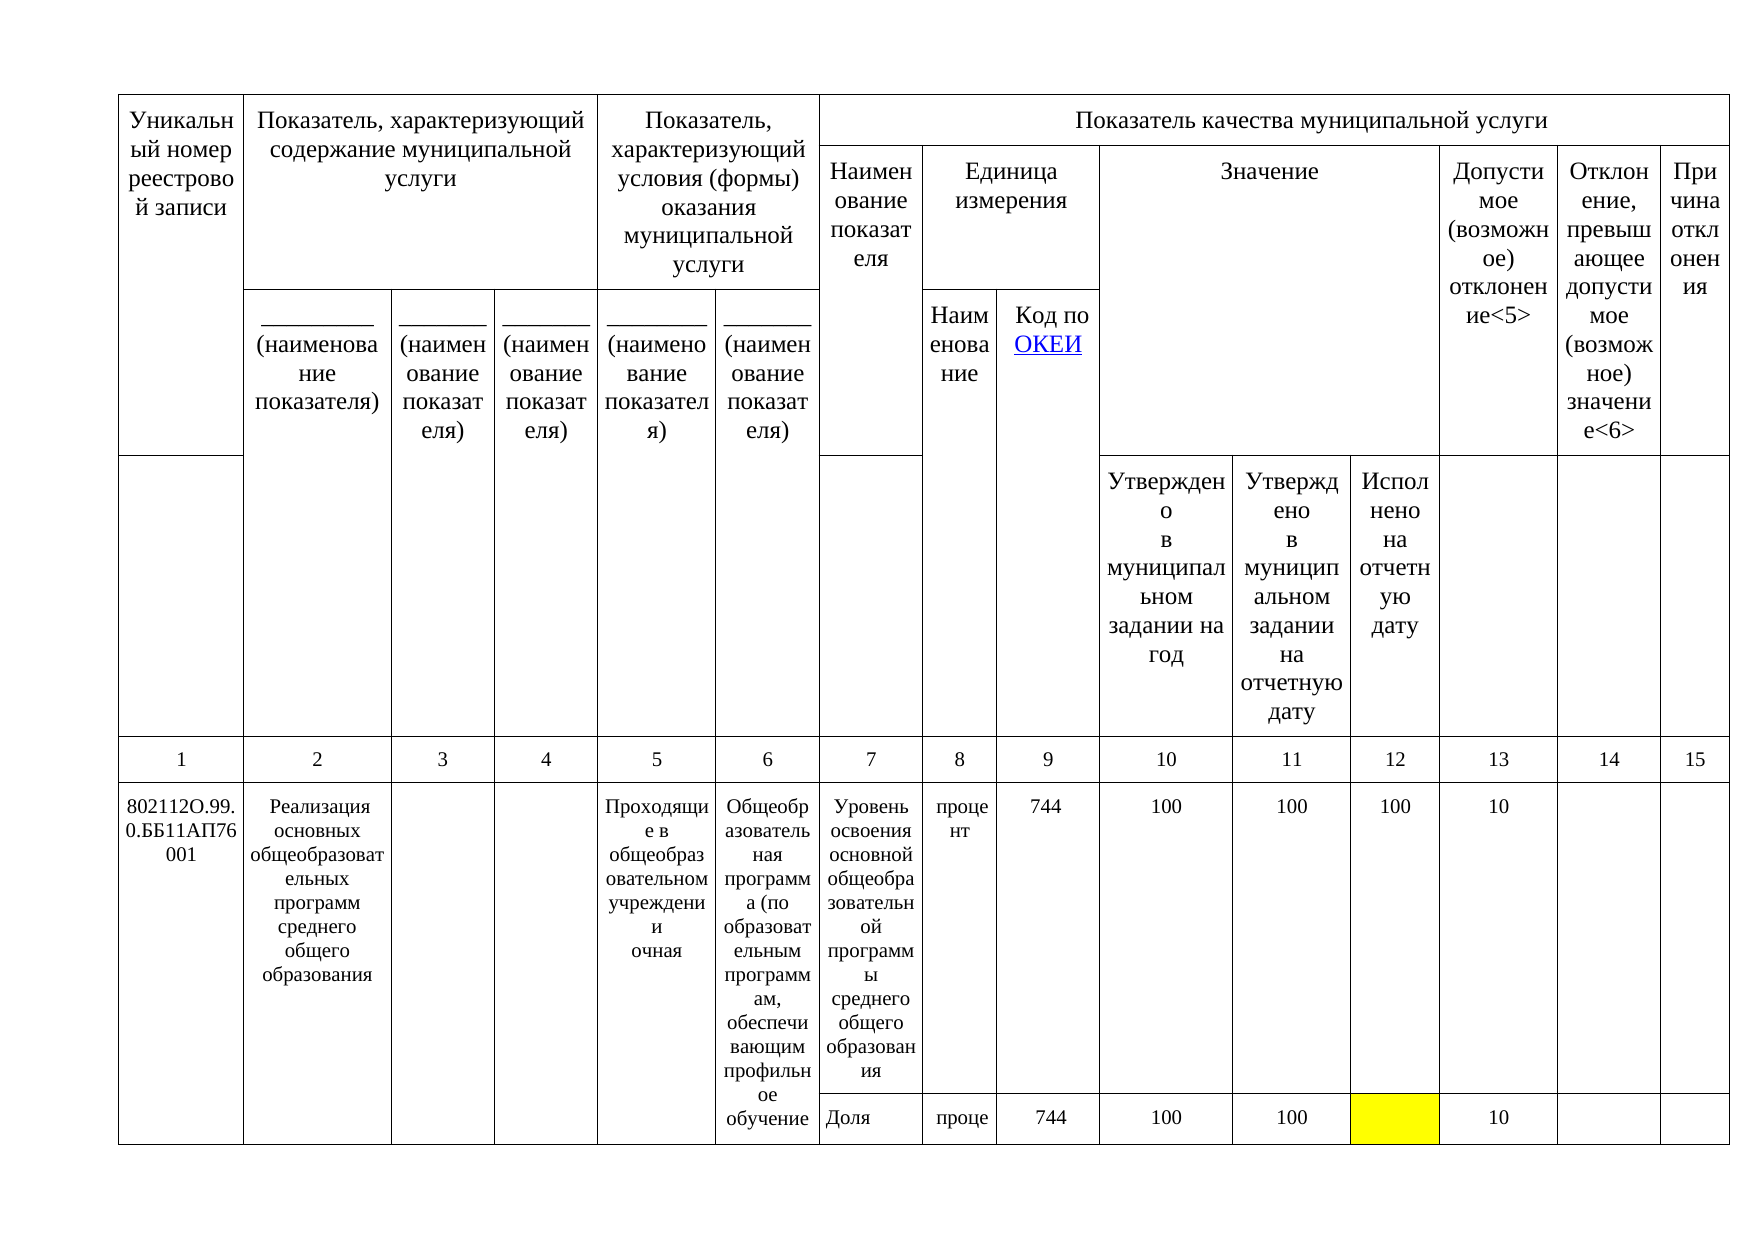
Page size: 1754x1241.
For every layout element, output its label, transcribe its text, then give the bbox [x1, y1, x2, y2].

table_cell 744 [997, 783, 1099, 1093]
table_cell 8 [923, 737, 996, 782]
table_cell 100 [1233, 783, 1350, 1093]
table_cell Исполнено на отчетную дату [1351, 456, 1439, 736]
table_cell 100 [1100, 1094, 1232, 1144]
table_cell _________ (наименование показателя) [244, 290, 391, 736]
table_cell 10 [1440, 1094, 1557, 1144]
table_header Уникальный номер реестровой записи [119, 95, 243, 454]
table_cell _______ (наименование показателя) [716, 290, 819, 736]
table_cell 100 [1351, 783, 1439, 1093]
table_cell [1440, 456, 1557, 736]
table_cell [1558, 783, 1660, 1093]
table_cell 4 [495, 737, 597, 782]
table_header Показатель, характеризующий условия (формы) оказания муниципальной услуги [598, 95, 819, 288]
table_cell Реализация основных общеобразовательных программ среднего общего образования [244, 783, 391, 1144]
table_cell Уровень освоения основной общеобразовательной программы среднего общего образования [820, 783, 922, 1093]
table_cell [119, 456, 243, 736]
table_cell 15 [1661, 737, 1729, 782]
table_cell 9 [997, 737, 1099, 782]
table_cell [495, 783, 597, 1144]
table_cell 14 [1558, 737, 1660, 782]
table_cell 12 [1351, 737, 1439, 782]
table_cell [392, 783, 494, 1144]
table_cell Значение [1100, 146, 1439, 454]
table_cell 744 [997, 1094, 1099, 1144]
table_cell 10 [1440, 783, 1557, 1093]
table_cell 100 [1233, 1094, 1350, 1144]
table_cell [820, 456, 922, 736]
table_cell [1661, 1094, 1729, 1144]
table_cell [1558, 1094, 1660, 1144]
table_cell 5 [598, 737, 715, 782]
table_cell Наименование показателя [820, 146, 922, 454]
table_cell 10 [1100, 737, 1232, 782]
table_cell 802112О.99.0.ББ11АП76001 [119, 783, 243, 1144]
table_cell [1558, 456, 1660, 736]
table_cell 2 [244, 737, 391, 782]
table_cell Код по ОКЕИ [997, 290, 1099, 736]
table_cell _______ (наименование показателя) [392, 290, 494, 736]
table_cell 100 [1100, 783, 1232, 1093]
table_cell 11 [1233, 737, 1350, 782]
table_header Показатель, характеризующий содержание муниципальной услуги [244, 95, 597, 288]
table_cell Утверждено в муниципальном задании на год [1100, 456, 1232, 736]
table_cell _______ (наименование показателя) [495, 290, 597, 736]
table_cell [1661, 456, 1729, 736]
table_cell процент [923, 1094, 996, 1144]
table_cell 13 [1440, 737, 1557, 782]
table_cell ________ (наименование показателя) [598, 290, 715, 736]
table_cell Утверждено в муниципальном задании на отчетную дату [1233, 456, 1350, 736]
table_cell Проходящие в общеобразовательном учреждении очная [598, 783, 715, 1144]
table_cell процент [923, 783, 996, 1093]
table_header Показатель качества муниципальной услуги [820, 95, 1729, 145]
table_cell Общеобразовательная программа (по образовательным программам, обеспечивающим профильное обучение отдельных учебных предметов). [716, 783, 819, 1144]
table_cell 6 [716, 737, 819, 782]
table_cell Единица измерения [923, 146, 1099, 288]
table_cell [820, 1094, 922, 1144]
table_cell 7 [820, 737, 922, 782]
table_cell 3 [392, 737, 494, 782]
table_cell Наименование [923, 290, 996, 736]
table_cell [1351, 1094, 1439, 1144]
table_cell Отклонение, превышающее допустимое (возможное) значение<6> [1558, 146, 1660, 454]
table_cell Допустимое (возможное) отклонение<5> [1440, 146, 1557, 454]
table_cell [1661, 783, 1729, 1093]
table_cell 1 [119, 737, 243, 782]
table_cell Причина отклонения [1661, 146, 1729, 454]
